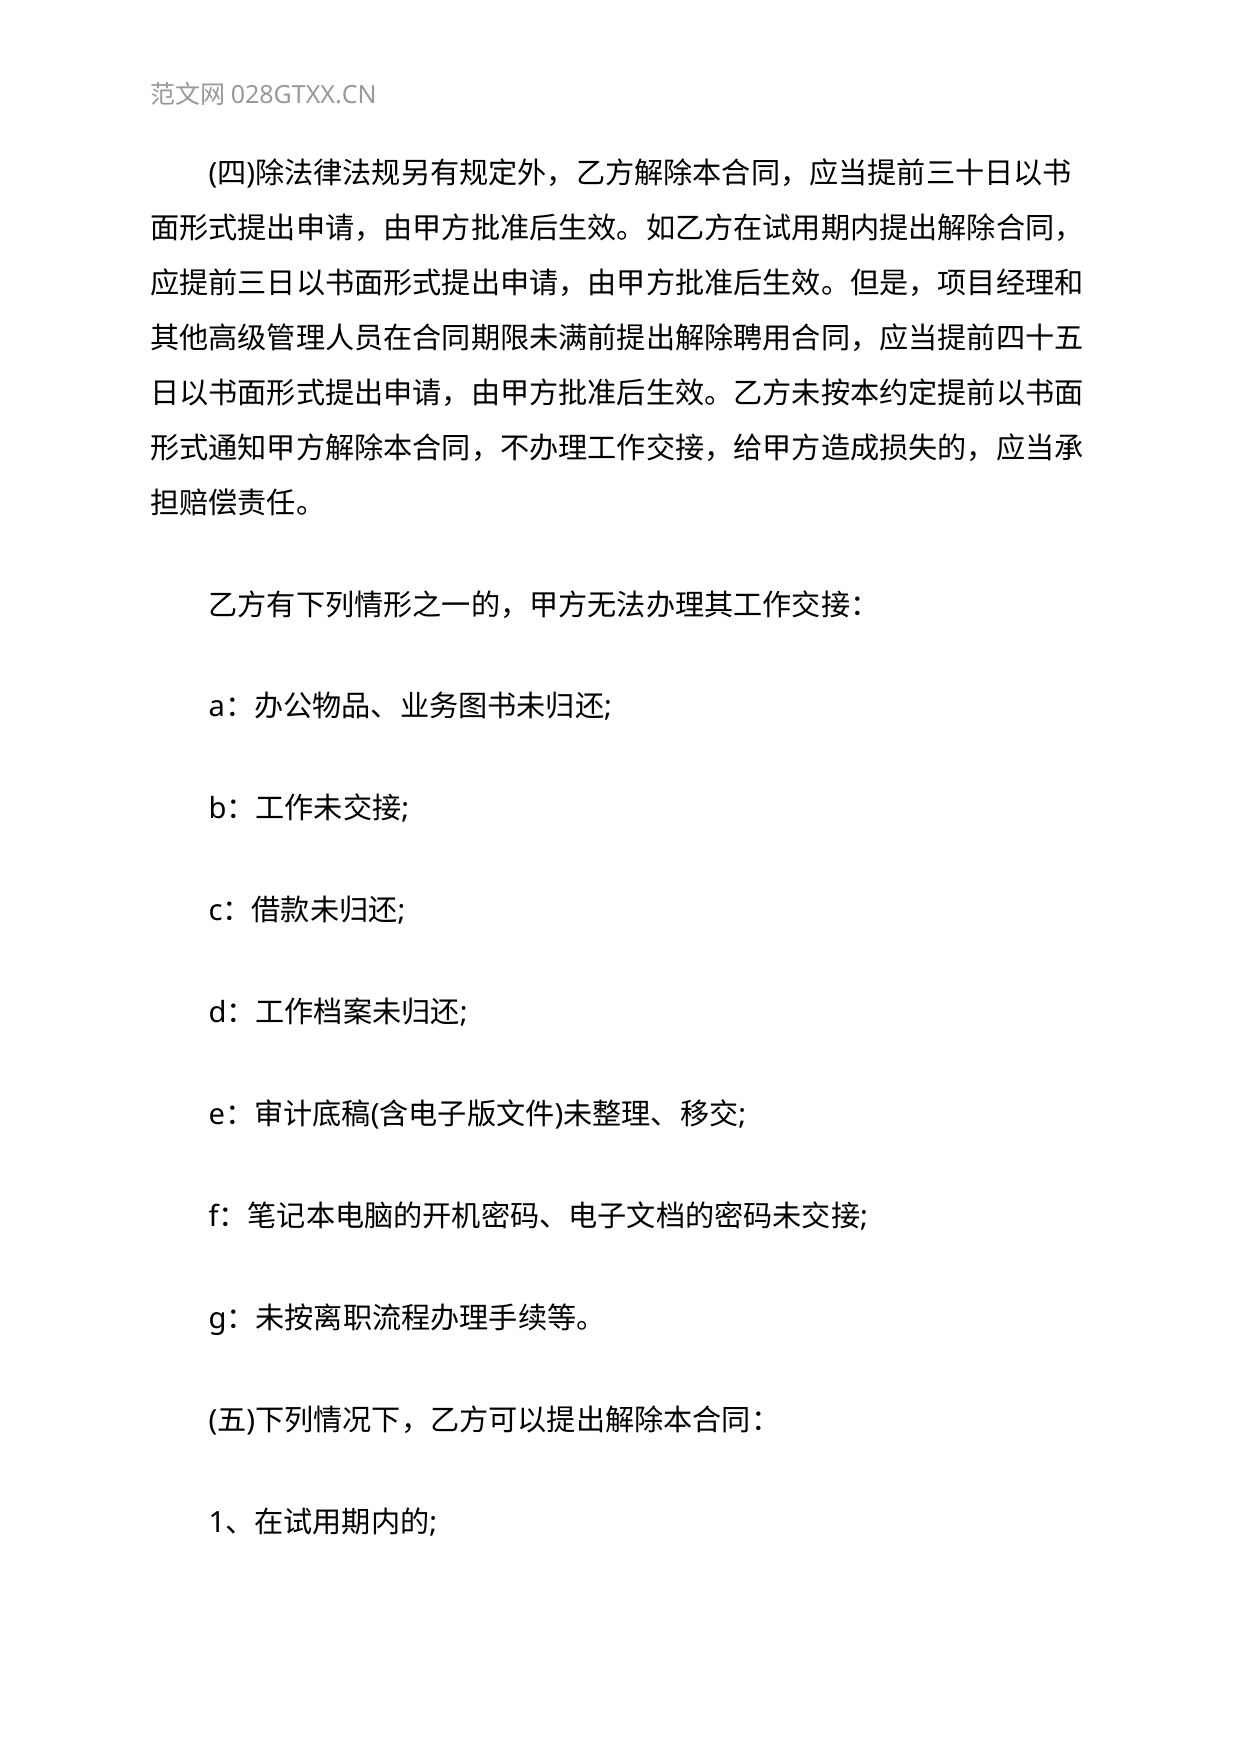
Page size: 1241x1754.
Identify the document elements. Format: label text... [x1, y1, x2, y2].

text c：借款未归还; [150, 887, 1090, 929]
text g：未按离职流程办理手续等。 [150, 1295, 1090, 1337]
text f：笔记本电脑的开机密码、电子文档的密码未交接; [150, 1193, 1090, 1235]
text 1、在试用期内的; [150, 1499, 1090, 1541]
text 乙方有下列情形之一的，甲方无法办理其工作交接： [150, 581, 1090, 623]
text (四)除法律法规另有规定外，乙方解除本合同，应当提前三十日以书面形式提出申请，由甲方批准后生效。如乙方在试用期内提出解除合同，应提前三日以书面形式提出申请，由甲方批准后生效。但是，项目经理和其他高级管理人员在合同期限未满前提出解除聘用合同，应当提前四十五日以书面形式提出申请，由甲方批准后生效。乙方未按本约定提前以书面形式通知甲方解除本合同，不办理工作交接，给甲方造成损失的，应当承担赔偿责任。 [150, 150, 1090, 522]
text b：工作未交接; [150, 785, 1090, 827]
text e：审计底稿(含电子版文件)未整理、移交; [150, 1091, 1090, 1133]
text a：办公物品、业务图书未归还; [150, 683, 1090, 725]
text (五)下列情况下，乙方可以提出解除本合同： [150, 1397, 1090, 1439]
text d：工作档案未归还; [150, 989, 1090, 1031]
